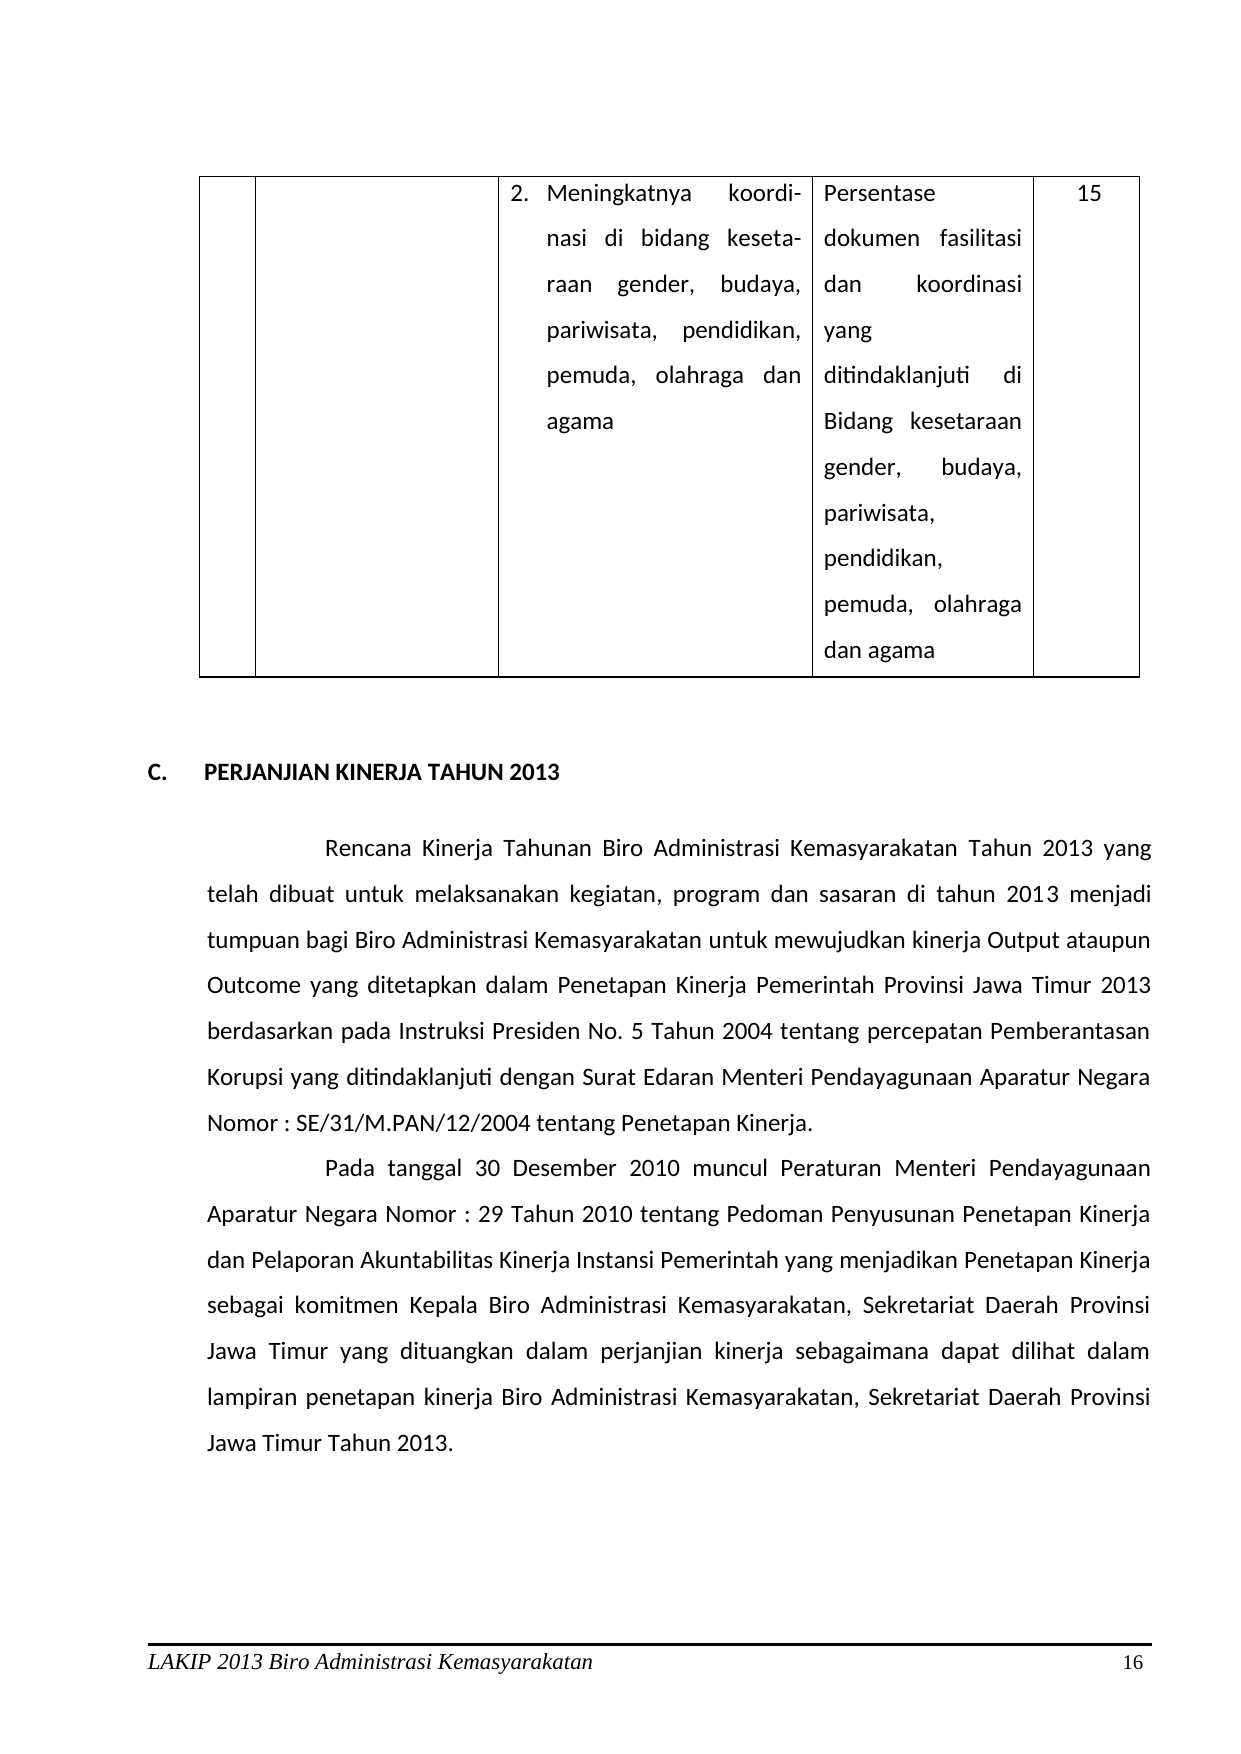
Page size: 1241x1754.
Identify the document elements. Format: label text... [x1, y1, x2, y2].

table_header [200, 177, 255, 676]
text Pada tanggal 30 Desember 2010 muncul Peraturan Menteri Pendayagunaan Aparatur Negara Nomor : 29 Tahun 2010 tentang Pedoman Penyusunan Penetapan Kinerja dan Pelaporan Akuntabilitas Kinerja Instansi Pemerintah yang menjadikan Penetapan Kinerja sebagai komitmen Kepala Biro Administrasi Kemasyarakatan, Sekretariat Daerah Provinsi Jawa Timur yang dituangkan dalam perjanjian kinerja sebagaimana dapat dilihat dalam lampiran penetapan kinerja Biro Administrasi Kemasyarakatan, Sekretariat Daerah Provinsi Jawa Timur Tahun 2013. [207, 1152, 1152, 1457]
table_header Persentase dokumen fasilitasi dan koordinasi yang ditindaklanjuti di Bidang kesetaraan gender, budaya, pariwisata, pendidikan, pemuda, olahraga dan agama [813, 177, 1033, 676]
table_header 15 [1034, 177, 1139, 676]
subtitle PERJANJIAN KINERJA TAHUN 2013 [148, 756, 1152, 787]
table_header 2. Meningkatnya koordi-nasi di bidang keseta-raan gender, budaya, pariwisata, pendidikan, pemuda, olahraga dan agama [499, 177, 812, 676]
text Rencana Kinerja Tahunan Biro Administrasi Kemasyarakatan Tahun 2013 yang telah dibuat untuk melaksanakan kegiatan, program dan sasaran di tahun 2013 menjadi tumpuan bagi Biro Administrasi Kemasyarakatan untuk mewujudkan kinerja Output ataupun Outcome yang ditetapkan dalam Penetapan Kinerja Pemerintah Provinsi Jawa Timur 2013 berdasarkan pada Instruksi Presiden No. 5 Tahun 2004 tentang percepatan Pemberantasan Korupsi yang ditindaklanjuti dengan Surat Edaran Menteri Pendayagunaan Aparatur Negara Nomor : SE/31/M.PAN/12/2004 tentang Penetapan Kinerja. [207, 832, 1152, 1137]
table_header [256, 177, 498, 676]
